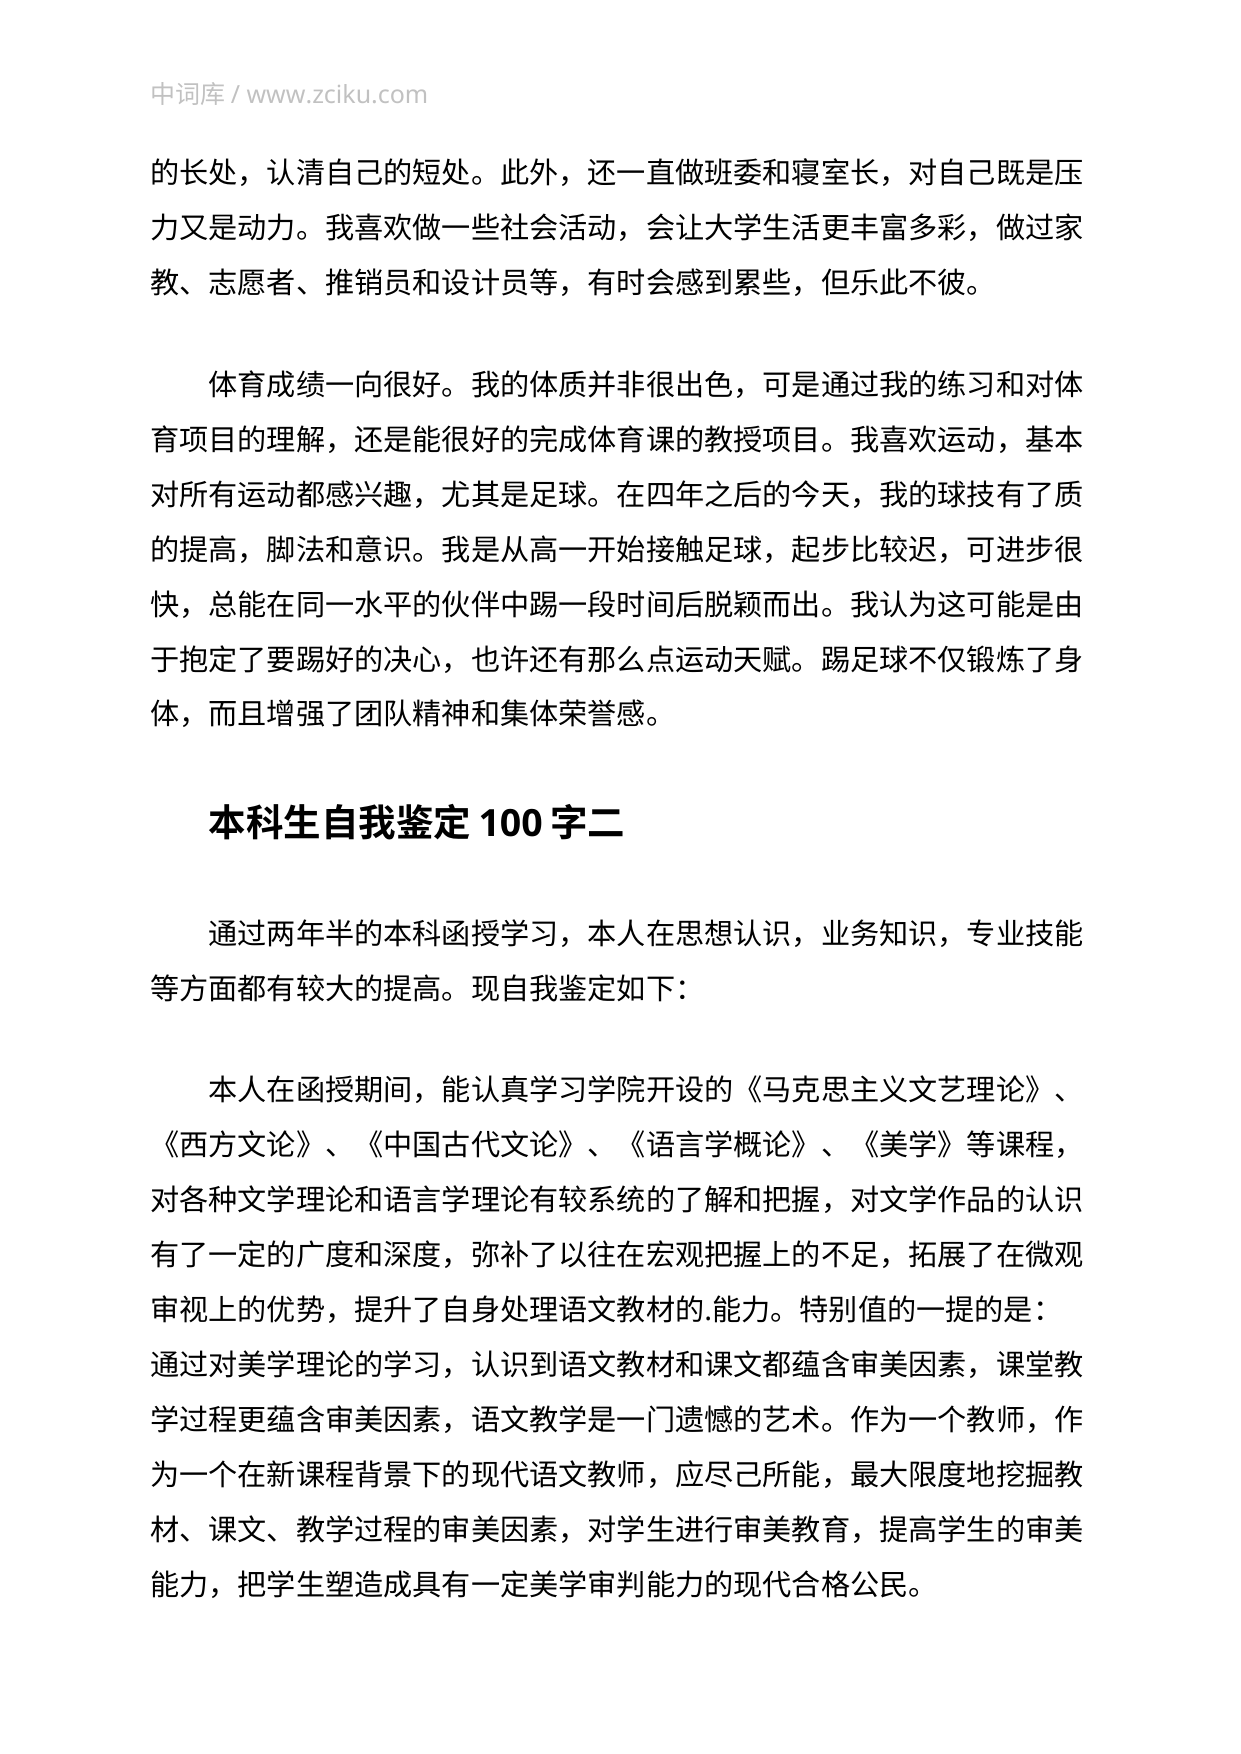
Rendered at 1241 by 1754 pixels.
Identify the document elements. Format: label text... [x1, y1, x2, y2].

text 体育成绩一向很好。我的体质并非很出色，可是通过我的练习和对体育项目的理解，还是能很好的完成体育课的教授项目。我喜欢运动，基本对所有运动都感兴趣，尤其是足球。在四年之后的今天，我的球技有了质的提高，脚法和意识。我是从高一开始接触足球，起步比较迟，可进步很快，总能在同一水平的伙伴中踢一段时间后脱颖而出。我认为这可能是由于抱定了要踢好的决心，也许还有那么点运动天赋。踢足球不仅锻炼了身体，而且增强了团队精神和集体荣誉感。 [150, 362, 1090, 733]
text 通过两年半的本科函授学习，本人在思想认识，业务知识，专业技能等方面都有较大的提高。现自我鉴定如下： [150, 910, 1090, 1007]
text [150, 150, 1090, 302]
text 本科生自我鉴定100字二 [150, 793, 1090, 847]
text 本人在函授期间，能认真学习学院开设的《马克思主义文艺理论》、《西方文论》、《中国古代文论》、《语言学概论》、《美学》等课程，对各种文学理论和语言学理论有较系统的了解和把握，对文学作品的认识有了一定的广度和深度，弥补了以往在宏观把握上的不足，拓展了在微观审视上的优势，提升了自身处理语文教材的.能力。特别值的一提的是：通过对美学理论的学习，认识到语文教材和课文都蕴含审美因素，课堂教学过程更蕴含审美因素，语文教学是一门遗憾的艺术。作为一个教师，作为一个在新课程背景下的现代语文教师，应尽己所能，最大限度地挖掘教材、课文、教学过程的审美因素，对学生进行审美教育，提高学生的审美能力，把学生塑造成具有一定美学审判能力的现代合格公民。 [150, 1067, 1090, 1603]
